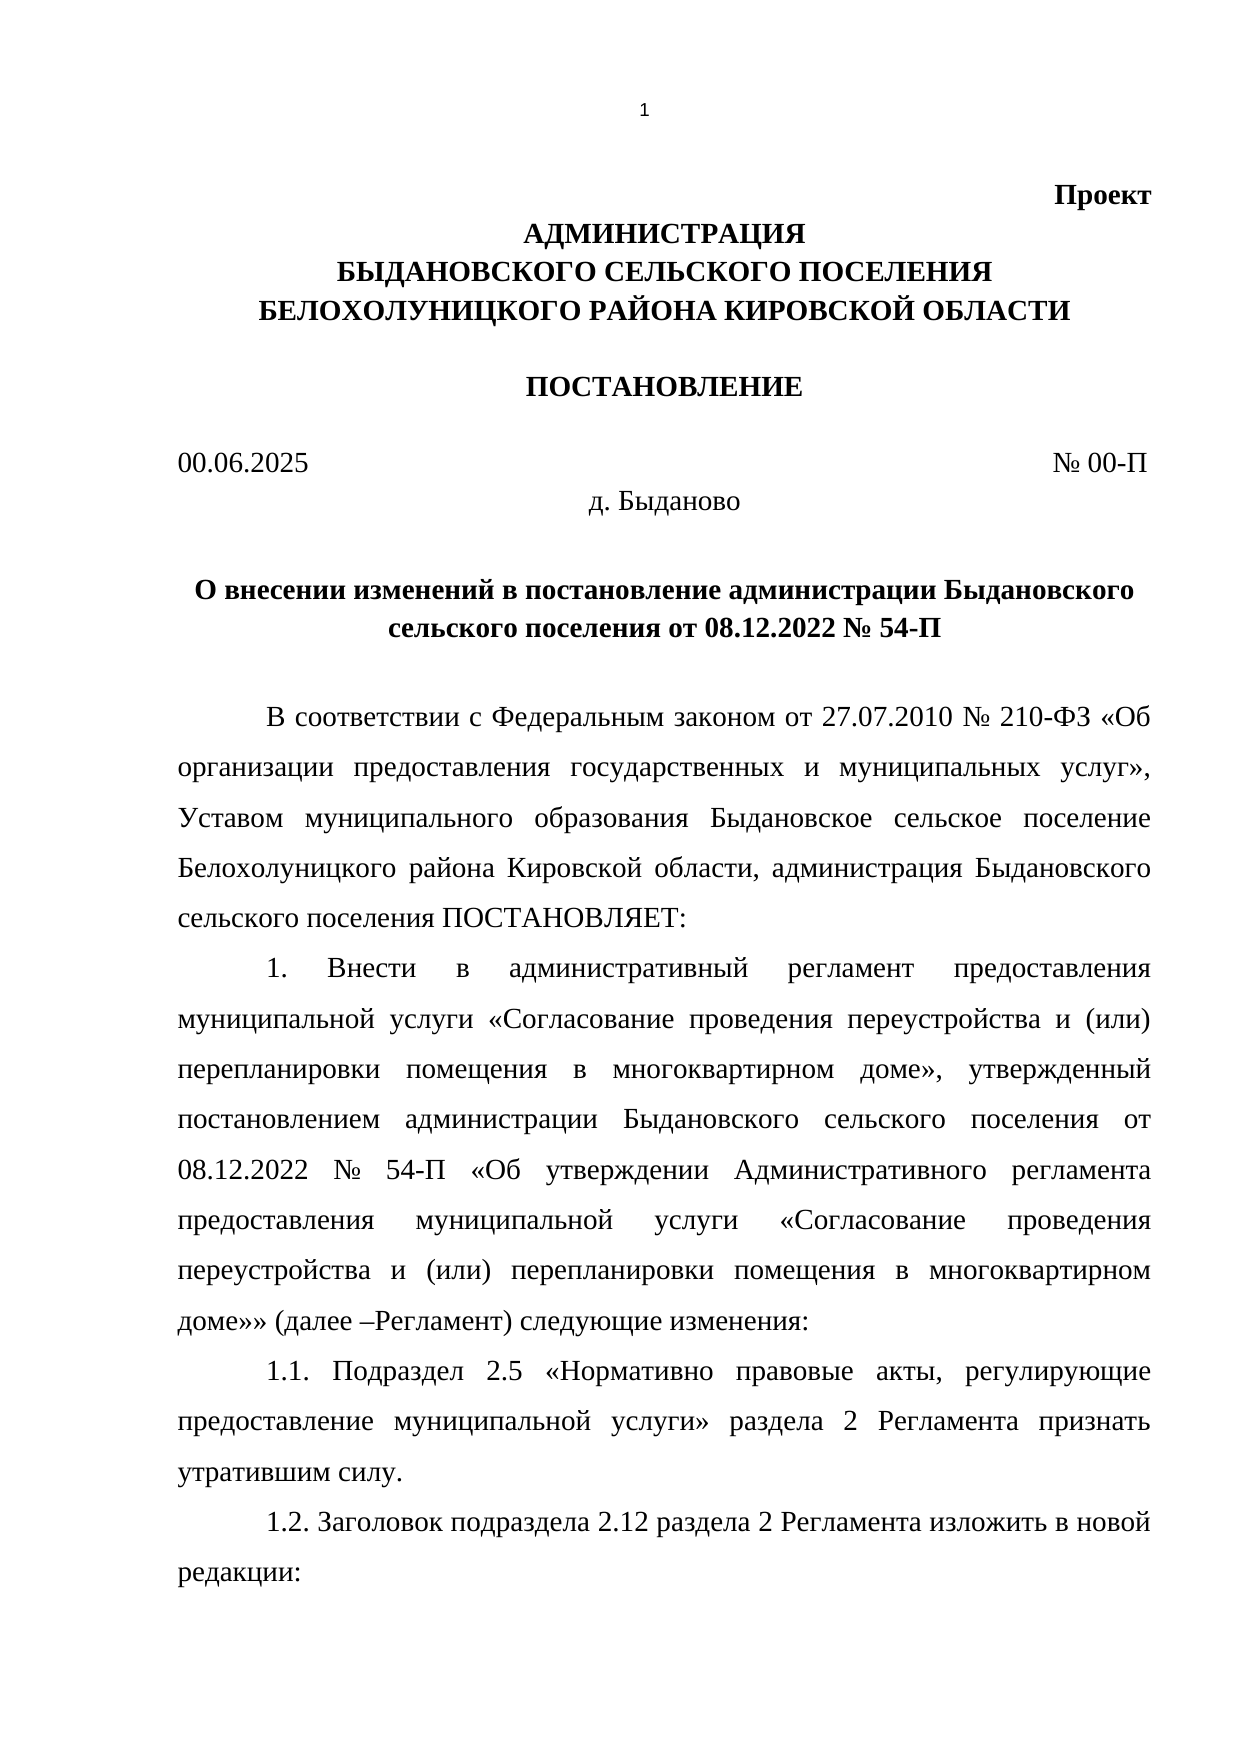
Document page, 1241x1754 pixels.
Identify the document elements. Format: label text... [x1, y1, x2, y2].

text 1.2. Заголовок подраздела 2.12 раздела 2 Регламента изложить в новой редакции: [177, 1504, 1152, 1588]
text БЕЛОХОЛУНИЦКОГО РАЙОНА КИРОВСКОЙ ОБЛАСТИ [177, 293, 1152, 326]
text О внесении изменений в постановление администрации Быдановского сельского поселения от 08.12.2022 № 54-П [177, 572, 1152, 644]
text В соответствии с Федеральным законом от 27.07.2010 № 210-ФЗ «Об организации предоставления государственных и муниципальных услуг», Уставом муниципального образования Быдановское сельское поселение Белохолуницкого района Кировской области, администрация Быдановского сельского поселения ПОСТАНОВЛЯЕТ: [177, 699, 1152, 934]
text АДМИНИСТРАЦИЯ [177, 216, 1152, 249]
text ПОСТАНОВЛЕНИЕ [177, 369, 1152, 402]
text 00.06.2025 № 00-П [177, 445, 1152, 478]
text 1.1. Подраздел 2.5 «Нормативно правовые акты, регулирующие предоставление муниципальной услуги» раздела 2 Регламента признать утратившим силу. [177, 1353, 1152, 1487]
text д. Быданово [177, 483, 1152, 517]
text БЫДАНОВСКОГО СЕЛЬСКОГО ПОСЕЛЕНИЯ [177, 254, 1152, 288]
text 1. Внести в административный регламент предоставления муниципальной услуги «Согласование проведения переустройства и (или) перепланировки помещения в многоквартирном доме», утвержденный постановлением администрации Быдановского сельского поселения от 08.12.2022 № 54-П «Об утверждении Административного регламента предоставления муниципальной услуги «Согласование проведения переустройства и (или) перепланировки помещения в многоквартирном доме»» (далее –Регламент) следующие изменения: [177, 951, 1152, 1336]
text Проект [177, 177, 1152, 211]
